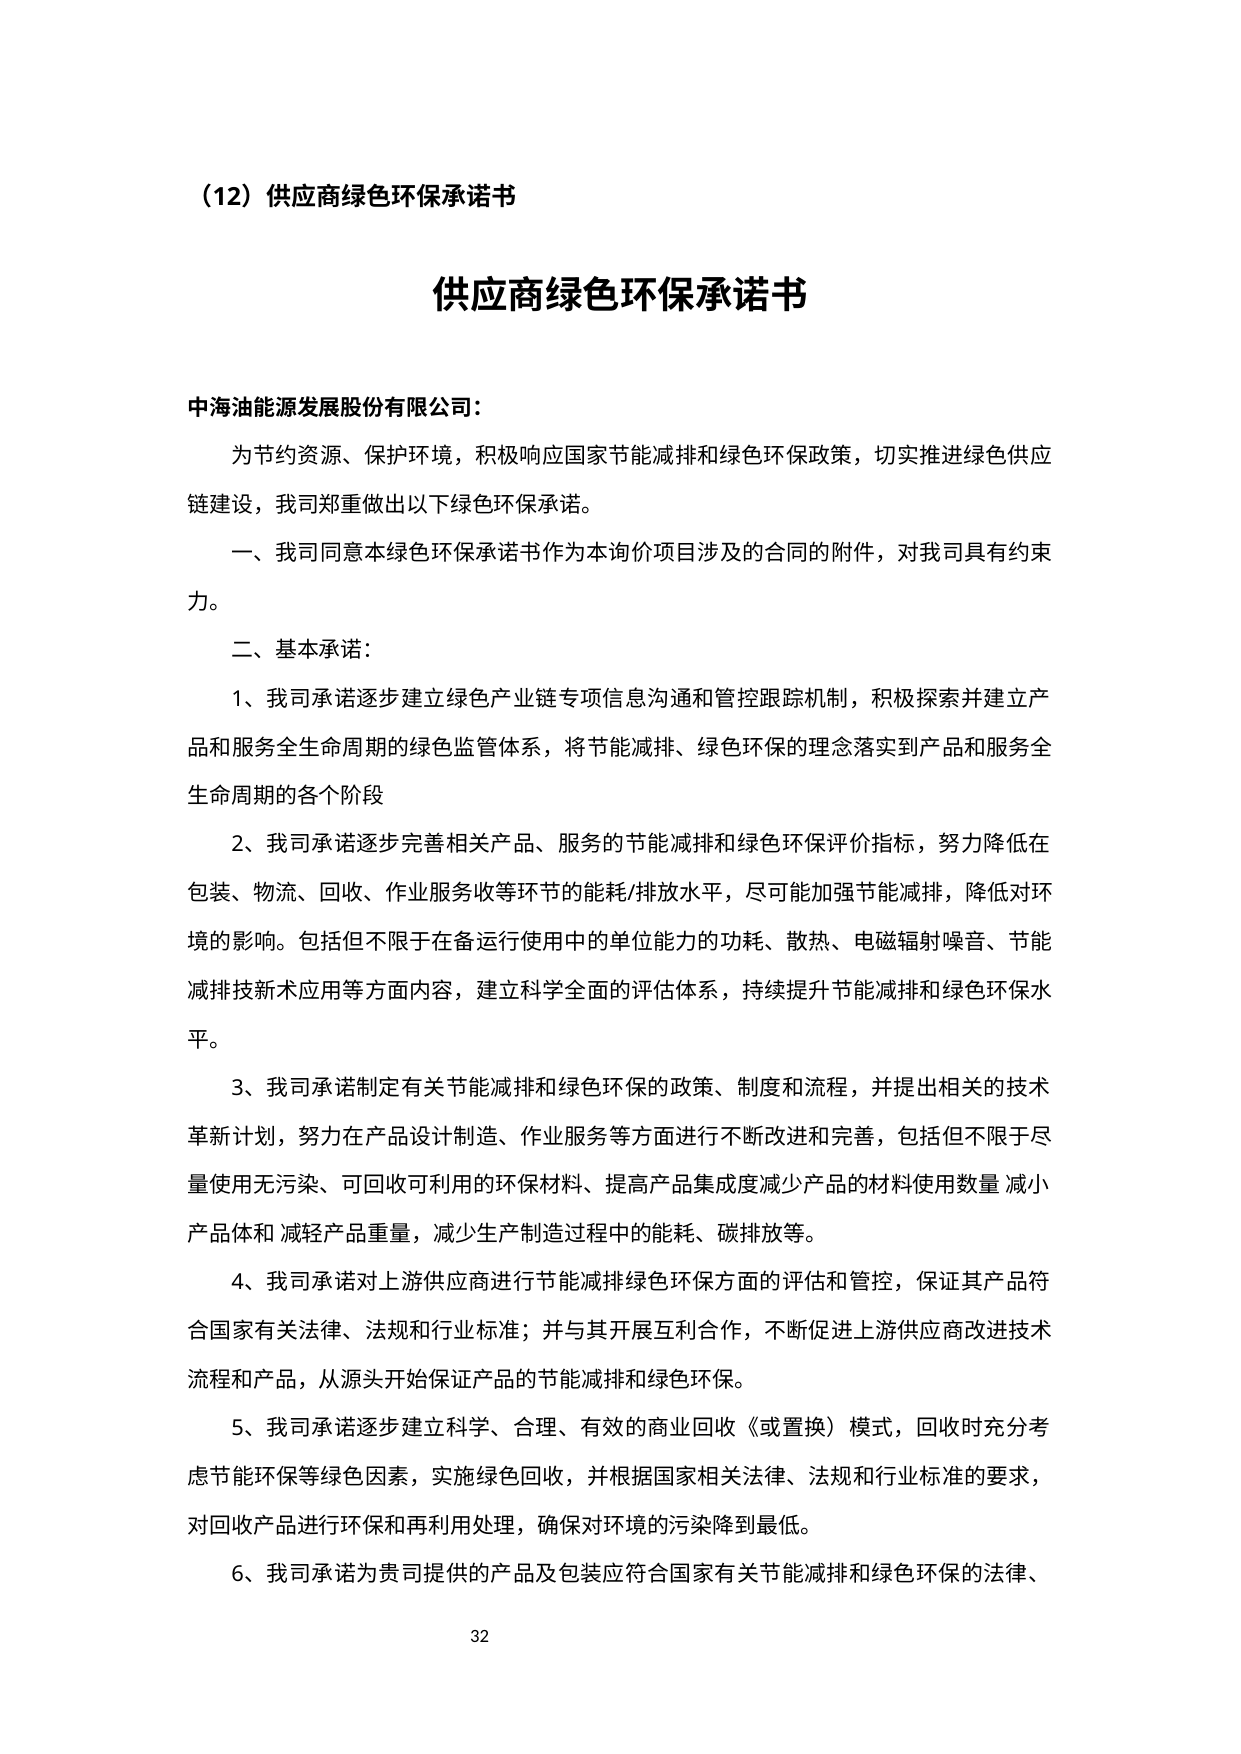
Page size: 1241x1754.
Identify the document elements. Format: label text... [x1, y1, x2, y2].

text 中海油能源发展股份有限公司： [187, 389, 1053, 422]
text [187, 1556, 1053, 1588]
text 1、我司承诺逐步建立绿色产业链专项信息沟通和管控跟踪机制，积极探索并建立产品和服务全生命周期的绿色监管体系，将节能减排、绿色环保的理念落实到产品和服务全生命周期的各个阶段 [187, 680, 1053, 810]
text 供应商绿色环保承诺书 [187, 259, 1053, 324]
text 5、我司承诺逐步建立科学、合理、有效的商业回收《或置换）模式，回收时充分考虑节能环保等绿色因素，实施绿色回收，并根据国家相关法律、法规和行业标准的要求，对回收产品进行环保和再利用处理，确保对环境的污染降到最低。 [187, 1410, 1053, 1540]
text 一、我司同意本绿色环保承诺书作为本询价项目涉及的合同的附件，对我司具有约束力。 [187, 535, 1053, 616]
text 为节约资源、保护环境，积极响应国家节能减排和绿色环保政策，切实推进绿色供应链建设，我司郑重做出以下绿色环保承诺。 [187, 438, 1053, 519]
text （12）供应商绿色环保承诺书 [187, 162, 1053, 227]
text 3、我司承诺制定有关节能减排和绿色环保的政策、制度和流程，并提出相关的技术革新计划，努力在产品设计制造、作业服务等方面进行不断改进和完善，包括但不限于尽量使用无污染、可回收可利用的环保材料、提高产品集成度减少产品的材料使用数量 减小产品体和 减轻产品重量，减少生产制造过程中的能耗、碳排放等。 [187, 1069, 1053, 1248]
text 二、基本承诺： [187, 632, 1053, 664]
text 2、我司承诺逐步完善相关产品、服务的节能减排和绿色环保评价指标，努力降低在包装、物流、回收、作业服务收等环节的能耗/排放水平，尽可能加强节能减排，降低对环境的影响。包括但不限于在备运行使用中的单位能力的功耗、散热、电磁辐射噪音、节能减排技新术应用等方面内容，建立科学全面的评估体系，持续提升节能减排和绿色环保水平。 [187, 826, 1053, 1054]
text 4、我司承诺对上游供应商进行节能减排绿色环保方面的评估和管控，保证其产品符合国家有关法律、法规和行业标准；并与其开展互利合作，不断促进上游供应商改进技术、流程和产品，从源头开始保证产品的节能减排和绿色环保。 [187, 1264, 1053, 1394]
